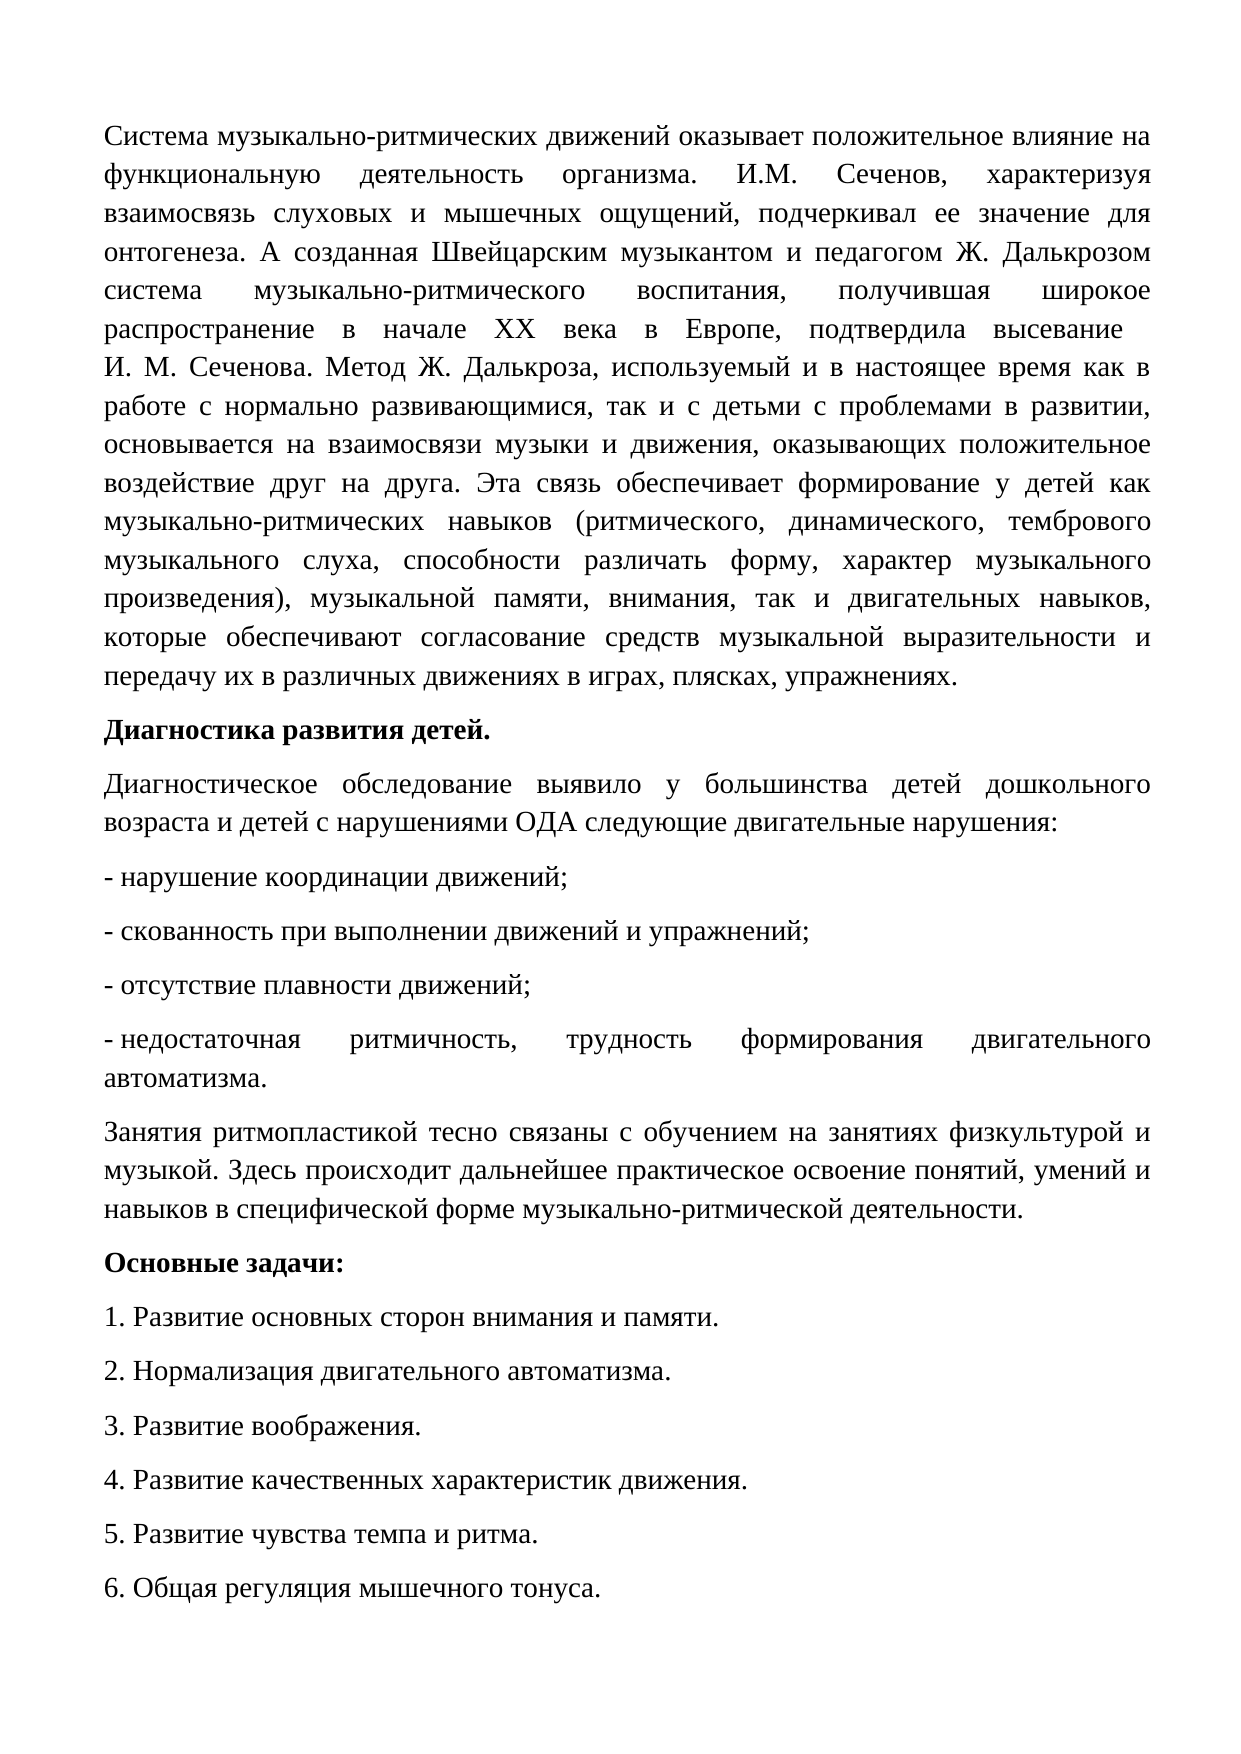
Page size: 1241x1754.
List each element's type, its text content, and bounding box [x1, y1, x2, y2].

text - нарушение координации движений; [103, 859, 1152, 892]
text 1. Развитие основных сторон внимания и памяти. [103, 1299, 1152, 1333]
text Диагностическое обследование выявило у большинства детей дошкольного возраста и детей с нарушениями ОДА следующие двигательные нарушения: [103, 766, 1152, 838]
text Основные задачи: [103, 1245, 1152, 1279]
text 6. Общая регуляция мышечного тонуса. [103, 1570, 1152, 1604]
text - отсутствие плавности движений; [103, 967, 1152, 1001]
text - скованность при выполнении движений и упражнений; [103, 913, 1152, 946]
text Система музыкально-ритмических движений оказывает положительное влияние на функциональную деятельность организма. И.М. Сеченов, характеризуя взаимосвязь слуховых и мышечных ощущений, подчеркивал ее значение для онтогенеза. А созданная Швейцарским музыкантом и педагогом Ж. Далькрозом система музыкально-ритмического воспитания, получившая широкое распространение в начале XX века в Европе, подтвердила высевание И. М. Сеченова. Метод Ж. Далькроза, используемый и в настоящее время как в работе с нормально развивающимися, так и с детьми с проблемами в развитии, основывается на взаимосвязи музыки и движения, оказывающих положительное воздействие друг на друга. Эта связь обеспечивает формирование у детей как музыкально-ритмических навыков (ритмического, динамического, тембрового музыкального слуха, способности различать форму, характер музыкального произведения), музыкальной памяти, внимания, так и двигательных навыков, которые обеспечивают согласование средств музыкальной выразительности и передачу их в различных движениях в играх, плясках, упражнениях. [103, 118, 1152, 691]
text Диагностика развития детей. [103, 712, 1152, 745]
text 4. Развитие качественных характеристик движения. [103, 1462, 1152, 1495]
text 5. Развитие чувства темпа и ритма. [103, 1516, 1152, 1549]
text Занятия ритмопластикой тесно связаны с обучением на занятиях физкультурой и музыкой. Здесь происходит дальнейшее практическое освоение понятий, умений и навыков в специфической форме музыкально-ритмической деятельности. [103, 1114, 1152, 1224]
text 3. Развитие воображения. [103, 1408, 1152, 1441]
text 2. Нормализация двигательного автоматизма. [103, 1353, 1152, 1387]
text - недостаточная ритмичность, трудность формирования двигательного автоматизма. [103, 1021, 1152, 1093]
